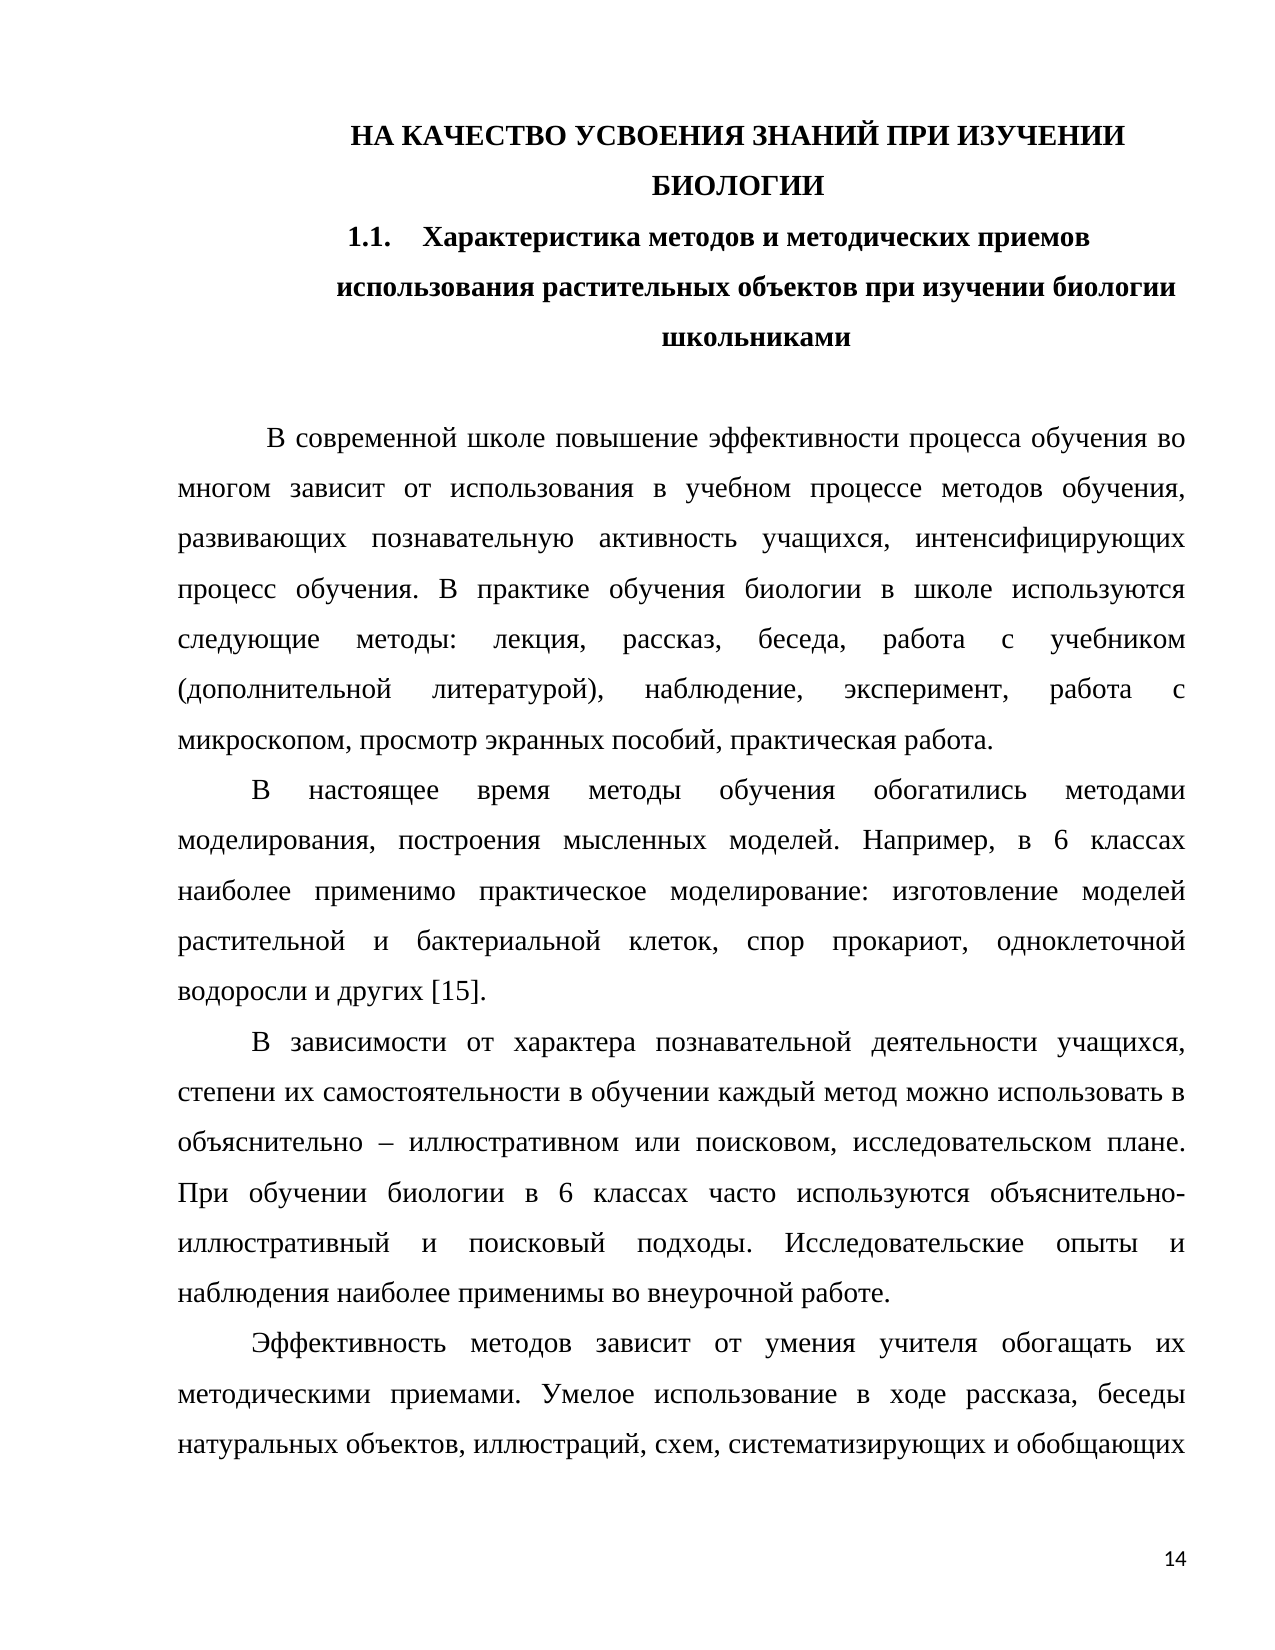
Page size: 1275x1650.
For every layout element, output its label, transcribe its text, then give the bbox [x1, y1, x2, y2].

list Характеристика методов и методических приемов использования растительных объектов при изучении биологии школьниками [251, 219, 1186, 353]
text В зависимости от характера познавательной деятельности учащихся, степени их самостоятельности в обучении каждый метод можно использовать в объяснительно – иллюстративном или поисковом, исследовательском плане. При обучении биологии в 6 классах часто используются объяснительно-иллюстративный и поисковый подходы. Исследовательские опыты и наблюдения наиболее применимы во внеурочной работе. [177, 1024, 1186, 1309]
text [290, 118, 1186, 202]
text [177, 1326, 1186, 1460]
text В настоящее время методы обучения обогатились методами моделирования, построения мысленных моделей. Например, в 6 классах наиболее применимо практическое моделирование: изготовление моделей растительной и бактериальной клеток, спор прокариот, одноклеточной водоросли и других [15]. [177, 772, 1186, 1007]
text В современной школе повышение эффективности процесса обучения во многом зависит от использования в учебном процессе методов обучения, развивающих познавательную активность учащихся, интенсифицирующих процесс обучения. В практике обучения биологии в школе используются следующие методы: лекция, рассказ, беседа, работа с учебником (дополнительной литературой), наблюдение, эксперимент, работа с микроскопом, просмотр экранных пособий, практическая работа. [177, 420, 1186, 755]
